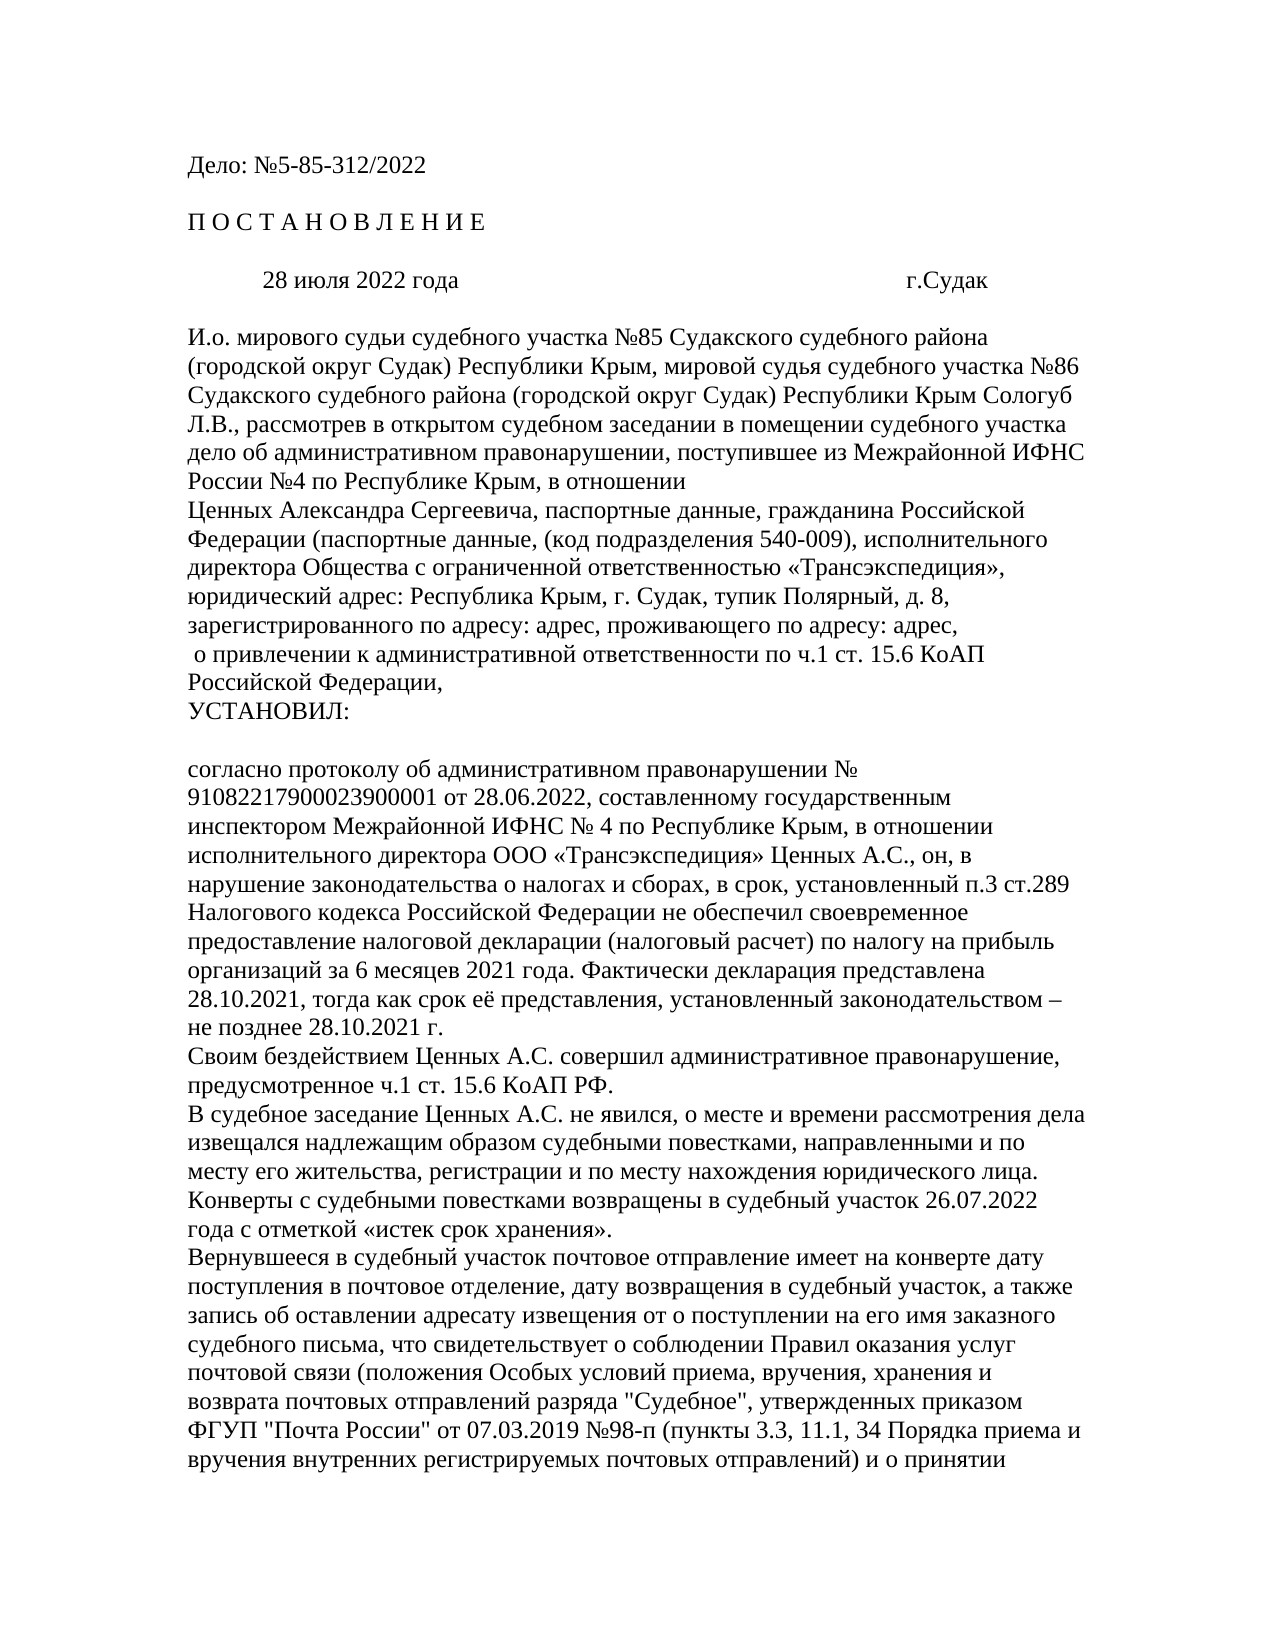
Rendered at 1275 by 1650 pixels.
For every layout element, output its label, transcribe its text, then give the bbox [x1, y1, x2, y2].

text Ценных Александра Сергеевича, паспортные данные, гражданина Российской Федерации (паспортные данные, (код подразделения 540-009), исполнительного директора Общества с ограниченной ответственностью «Трансэкспедиция», юридический адрес: Республика Крым, г. Судак, тупик Полярный, д. 8, зарегистрированного по адресу: адрес, проживающего по адресу: адрес, [187, 495, 1087, 639]
text УСТАНОВИЛ: [187, 696, 1087, 725]
text В судебное заседание Ценных А.С. не явился, о месте и времени рассмотрения дела извещался надлежащим образом судебными повестками, направленными и по месту его жительства, регистрации и по месту нахождения юридического лица. Конверты с судебными повестками возвращены в судебный участок 26.07.2022 года с отметкой «истек срок хранения». [187, 1099, 1087, 1242]
text о привлечении к административной ответственности по ч.1 ст. 15.6 КоАП Российской Федерации, [187, 639, 1087, 696]
text И.о. мирового судьи судебного участка №85 Судакского судебного района (городской округ Судак) Республики Крым, мировой судья судебного участка №86 Судакского судебного района (городской округ Судак) Республики Крым Сологуб Л.В., рассмотрев в открытом судебном заседании в помещении судебного участка дело об административном правонарушении, поступившее из Межрайонной ИФНС России №4 по Республике Крым, в отношении [187, 322, 1087, 495]
text Своим бездействием Ценных А.С. совершил административное правонарушение, предусмотренное ч.1 ст. 15.6 КоАП РФ. [187, 1041, 1087, 1099]
text согласно протоколу об административном правонарушении № 91082217900023900001 от 28.06.2022, составленному государственным инспектором Межрайонной ИФНС № 4 по Республике Крым, в отношении исполнительного директора ООО «Трансэкспедиция» Ценных А.С., он, в нарушение законодательства о налогах и сборах, в срок, установленный п.3 ст.289 Налогового кодекса Российской Федерации не обеспечил своевременное предоставление налоговой декларации (налоговый расчет) по налогу на прибыль организаций за 6 месяцев 2021 года. Фактически декларация представлена 28.10.2021, тогда как срок её представления, установленный законодательством – не позднее 28.10.2021 г. [187, 754, 1087, 1041]
text П О С Т А Н О В Л Е Н И Е [187, 207, 1087, 236]
text Дело: №5-85-312/2022 [187, 150, 1087, 179]
text 28 июля 2022 года г.Судак [187, 265, 1087, 294]
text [187, 1242, 1087, 1472]
